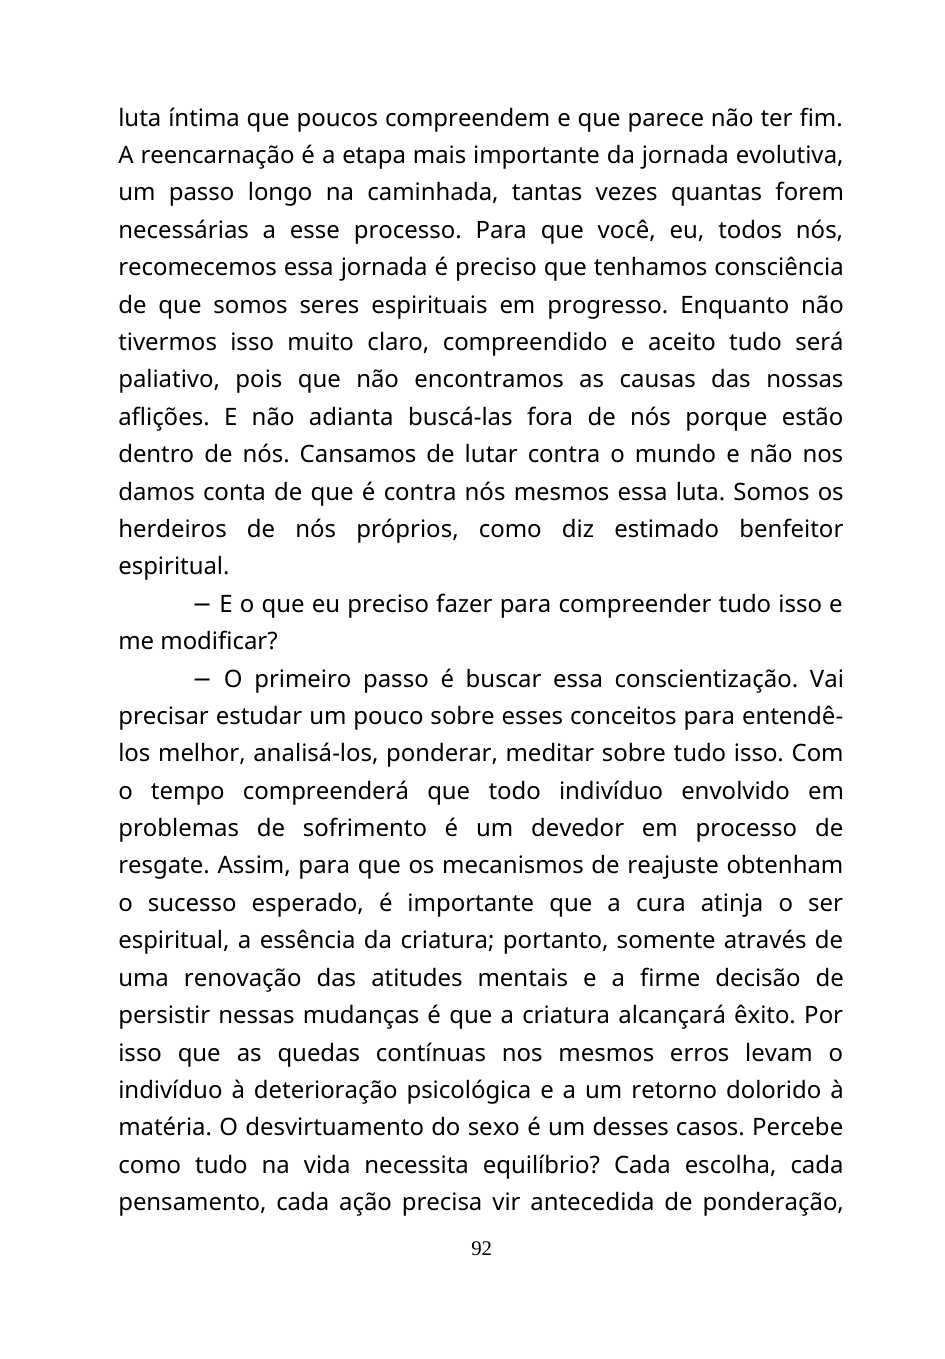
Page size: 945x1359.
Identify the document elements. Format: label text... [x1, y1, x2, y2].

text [118, 661, 844, 1217]
text − E o que eu preciso fazer para compreender tudo isso e me modificar? [118, 587, 844, 657]
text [118, 100, 844, 582]
